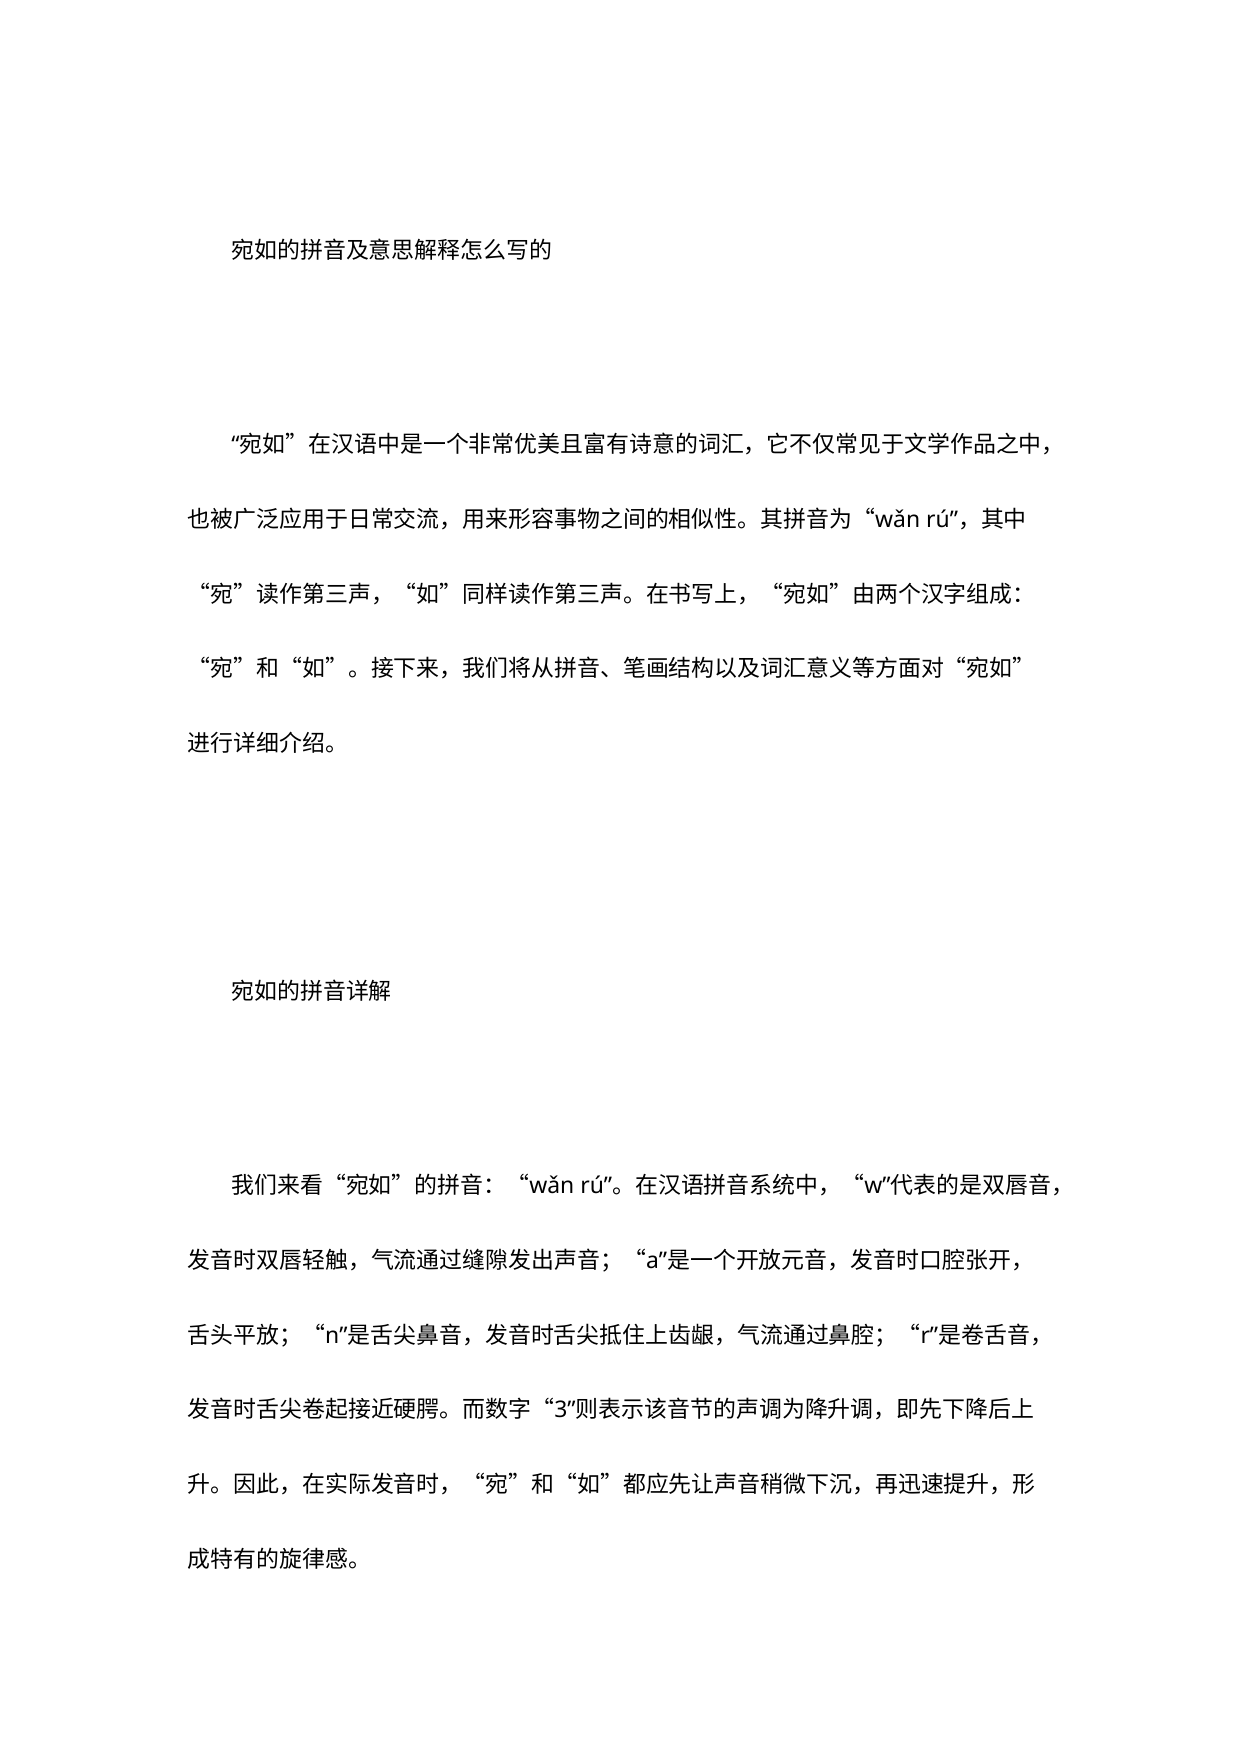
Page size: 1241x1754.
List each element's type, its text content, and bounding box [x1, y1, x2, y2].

text “宛如”在汉语中是一个非常优美且富有诗意的词汇，它不仅常见于文学作品之中，也被广泛应用于日常交流，用来形容事物之间的相似性。其拼音为“wǎn rú”，其中“宛”读作第三声，“如”同样读作第三声。在书写上，“宛如”由两个汉字组成：“宛”和“如”。接下来，我们将从拼音、笔画结构以及词汇意义等方面对“宛如”进行详细介绍。 [187, 410, 1053, 774]
text 宛如的拼音详解 [187, 957, 1053, 1022]
text 我们来看“宛如”的拼音：“wǎn rú”。在汉语拼音系统中，“w”代表的是双唇音，发音时双唇轻触，气流通过缝隙发出声音；“a”是一个开放元音，发音时口腔张开，舌头平放；“n”是舌尖鼻音，发音时舌尖抵住上齿龈，气流通过鼻腔；“r”是卷舌音，发音时舌尖卷起接近硬腭。而数字“3”则表示该音节的声调为降升调，即先下降后上升。因此，在实际发音时，“宛”和“如”都应先让声音稍微下沉，再迅速提升，形成特有的旋律感。 [187, 1151, 1053, 1590]
text 宛如的拼音及意思解释怎么写的 [187, 216, 1053, 281]
